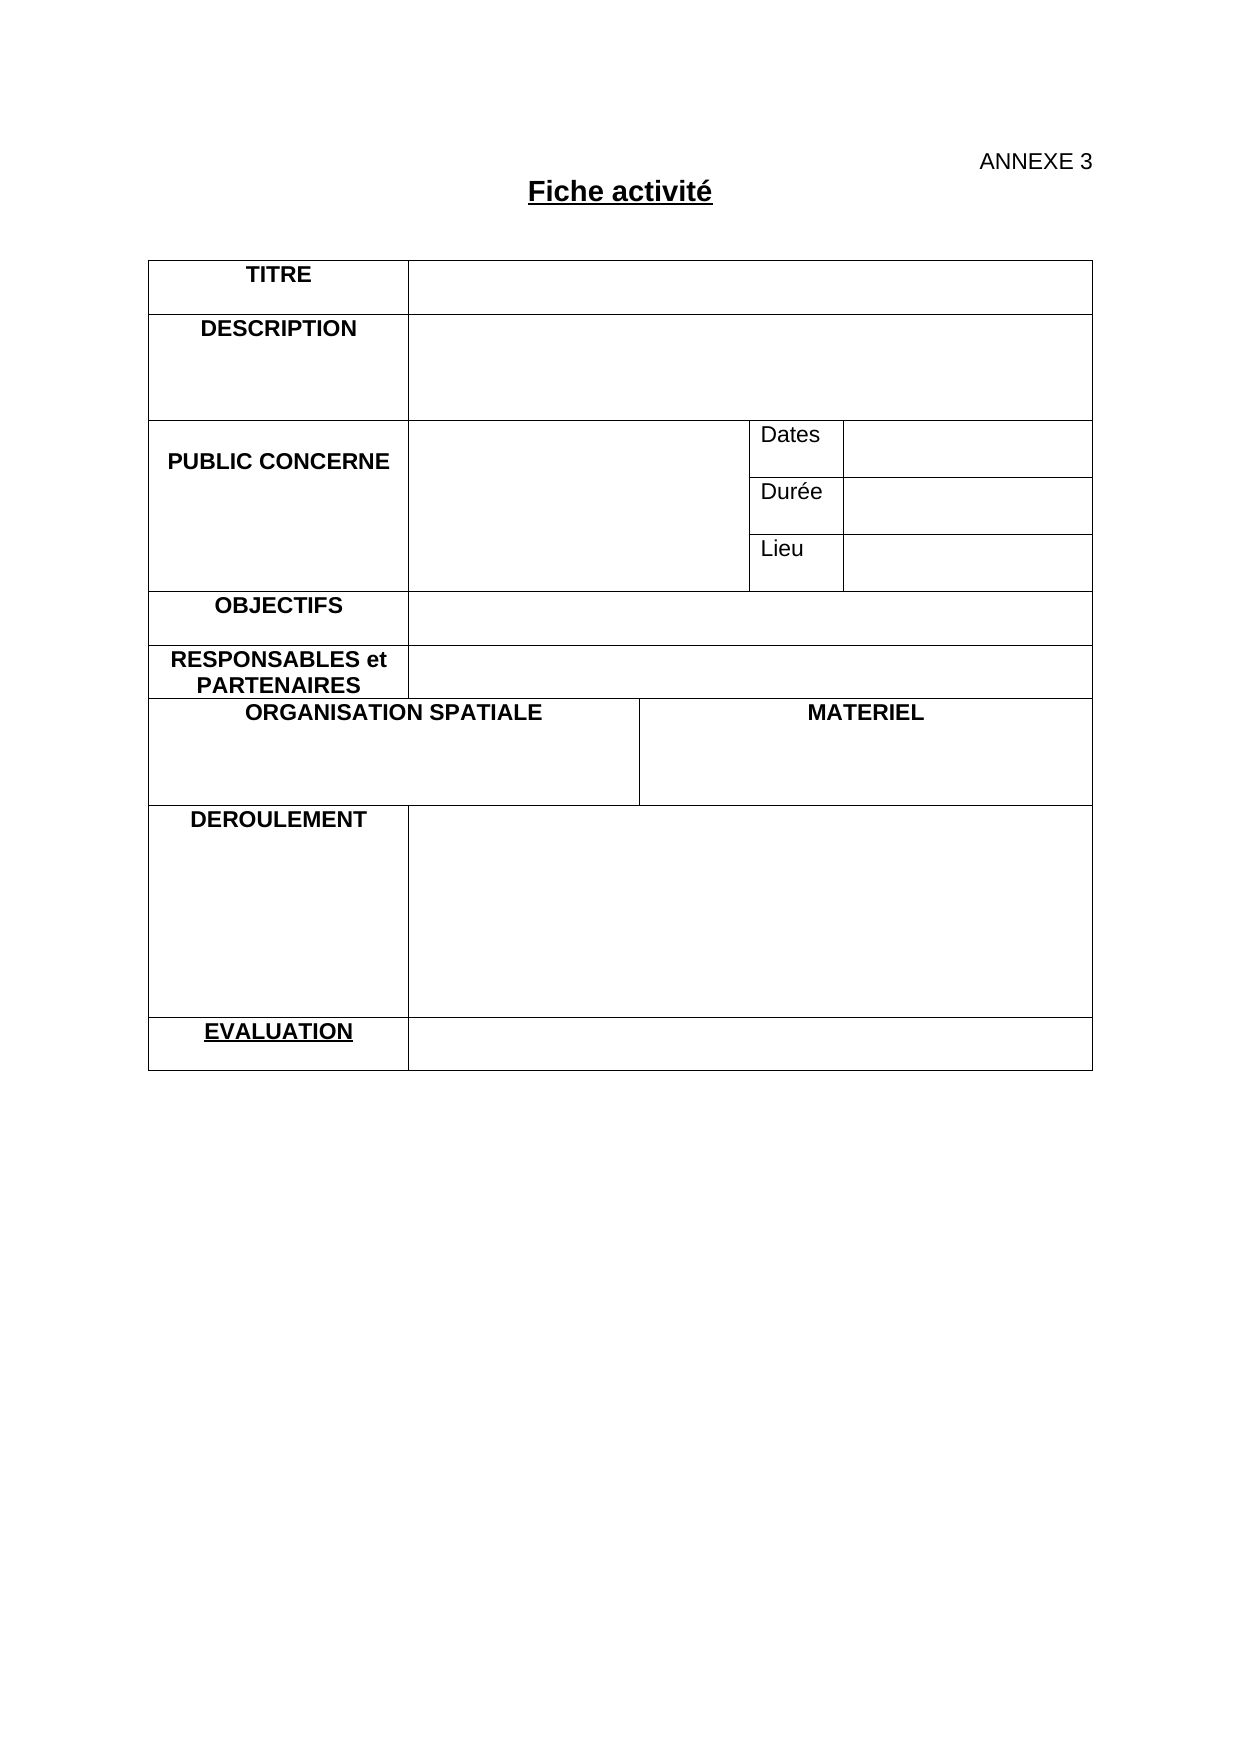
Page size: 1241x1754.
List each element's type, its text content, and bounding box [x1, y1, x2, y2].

text Fiche activité [148, 174, 1093, 207]
table_cell [409, 315, 1092, 420]
table_cell MATERIEL [640, 699, 1092, 805]
table_cell [409, 592, 1092, 644]
table_cell EVALUATION [149, 1018, 408, 1070]
table_cell [844, 421, 1092, 477]
table_cell Lieu [750, 535, 843, 591]
table_cell [409, 421, 749, 591]
table_cell DESCRIPTION [149, 315, 408, 420]
table_cell DEROULEMENT [149, 806, 408, 1017]
table_cell RESPONSABLES et PARTENAIRES [149, 646, 408, 698]
text ANNEXE 3 [148, 148, 1093, 174]
table_cell [409, 1018, 1092, 1070]
table_header TITRE [149, 261, 408, 314]
table_cell Durée [750, 478, 843, 534]
table_cell [409, 806, 1092, 1017]
table_cell ORGANISATION SPATIALE [149, 699, 639, 805]
table_cell Dates [750, 421, 843, 477]
table_cell [844, 478, 1092, 534]
table_cell PUBLIC CONCERNE [149, 421, 408, 591]
table_header [409, 261, 1092, 314]
table_cell [409, 646, 1092, 698]
table_cell [844, 535, 1092, 591]
table_cell OBJECTIFS [149, 592, 408, 644]
